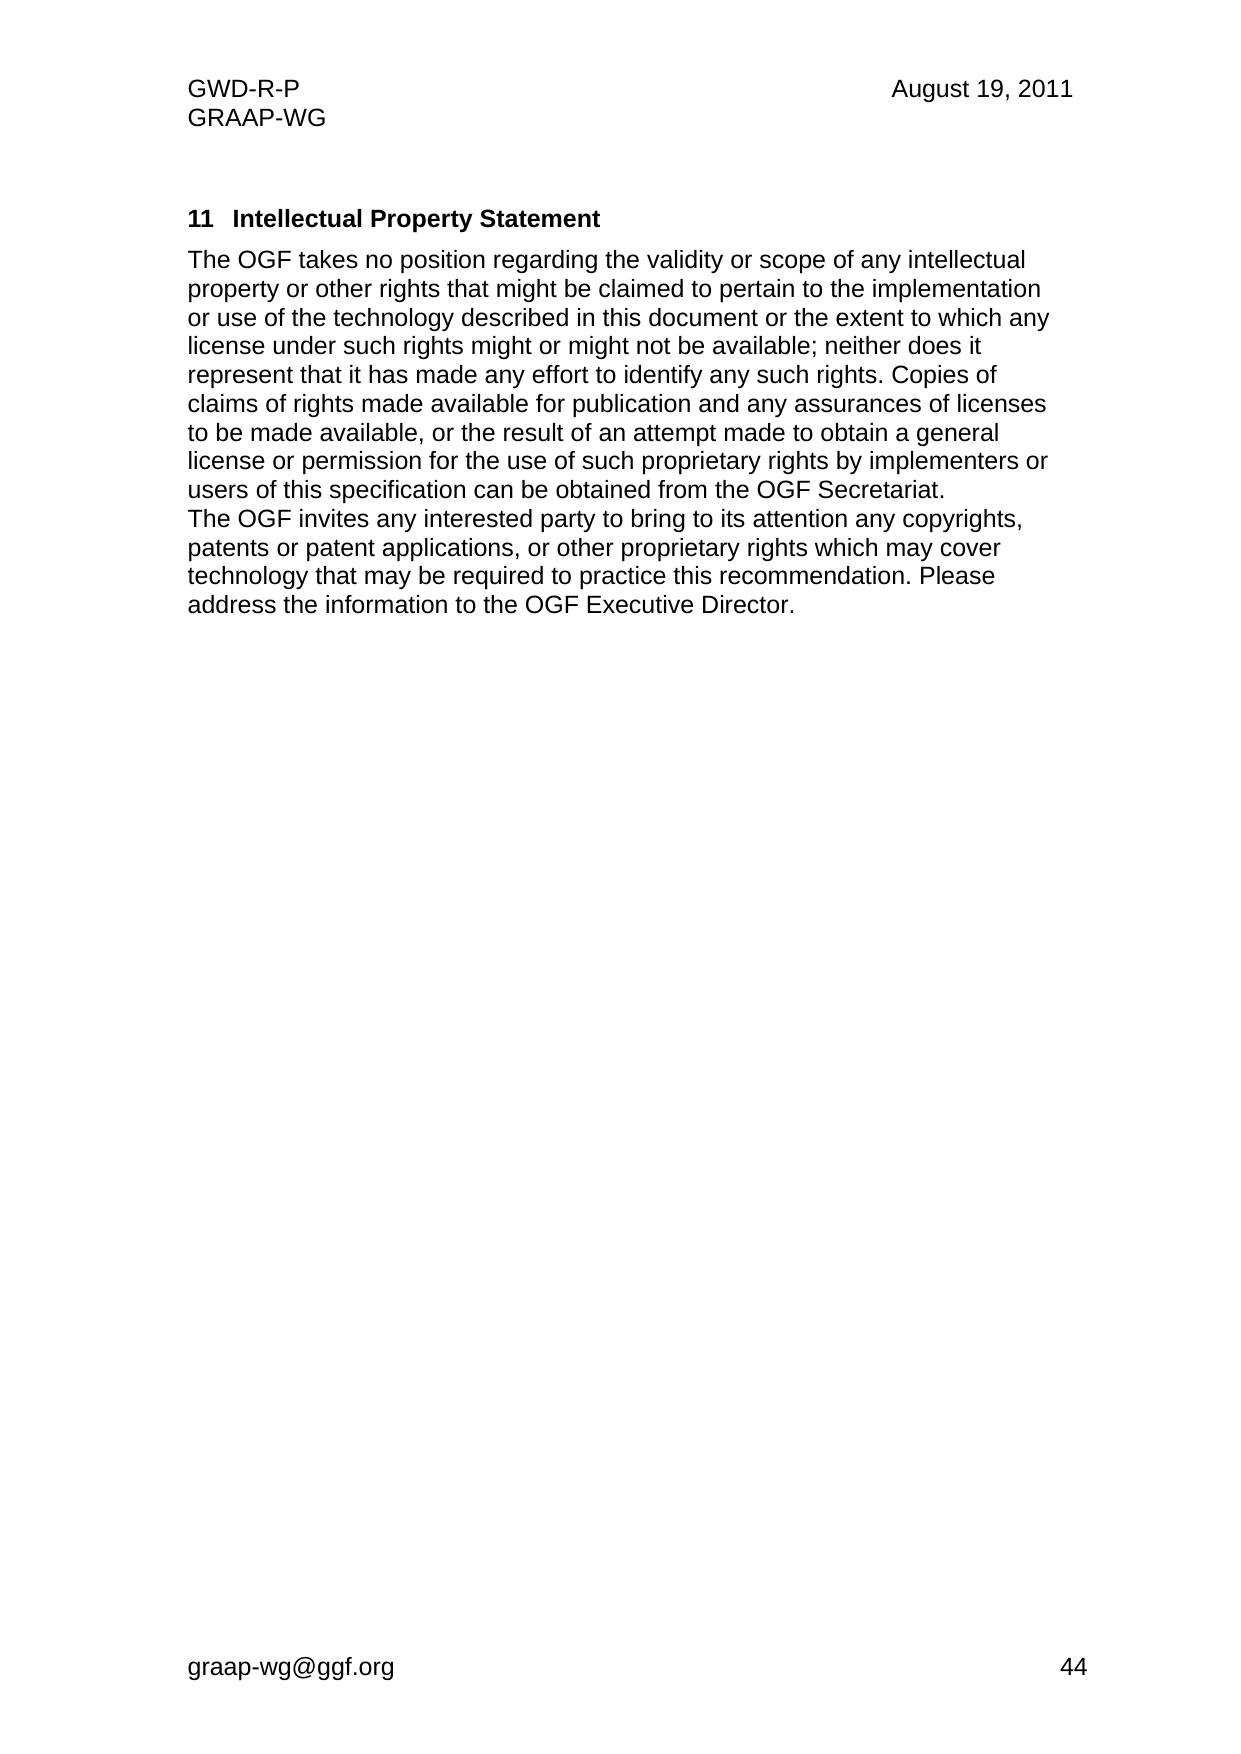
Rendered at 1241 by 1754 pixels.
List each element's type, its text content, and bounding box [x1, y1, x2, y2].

text The OGF invites any interested party to bring to its attention any copyrights, patents or patent applications, or other proprietary rights which may cover technology that may be required to practice this recommendation. Please address the information to the OGF Executive Director. [187, 504, 1053, 619]
subtitle Intellectual Property Statement [187, 204, 1053, 232]
text The OGF takes no position regarding the validity or scope of any intellectual property or other rights that might be claimed to pertain to the implementation or use of the technology described in this document or the extent to which any license under such rights might or might not be available; neither does it represent that it has made any effort to identify any such rights. Copies of claims of rights made available for publication and any assurances of licenses to be made available, or the result of an attempt made to obtain a general license or permission for the use of such proprietary rights by implementers or users of this specification can be obtained from the OGF Secretariat. [187, 245, 1053, 504]
